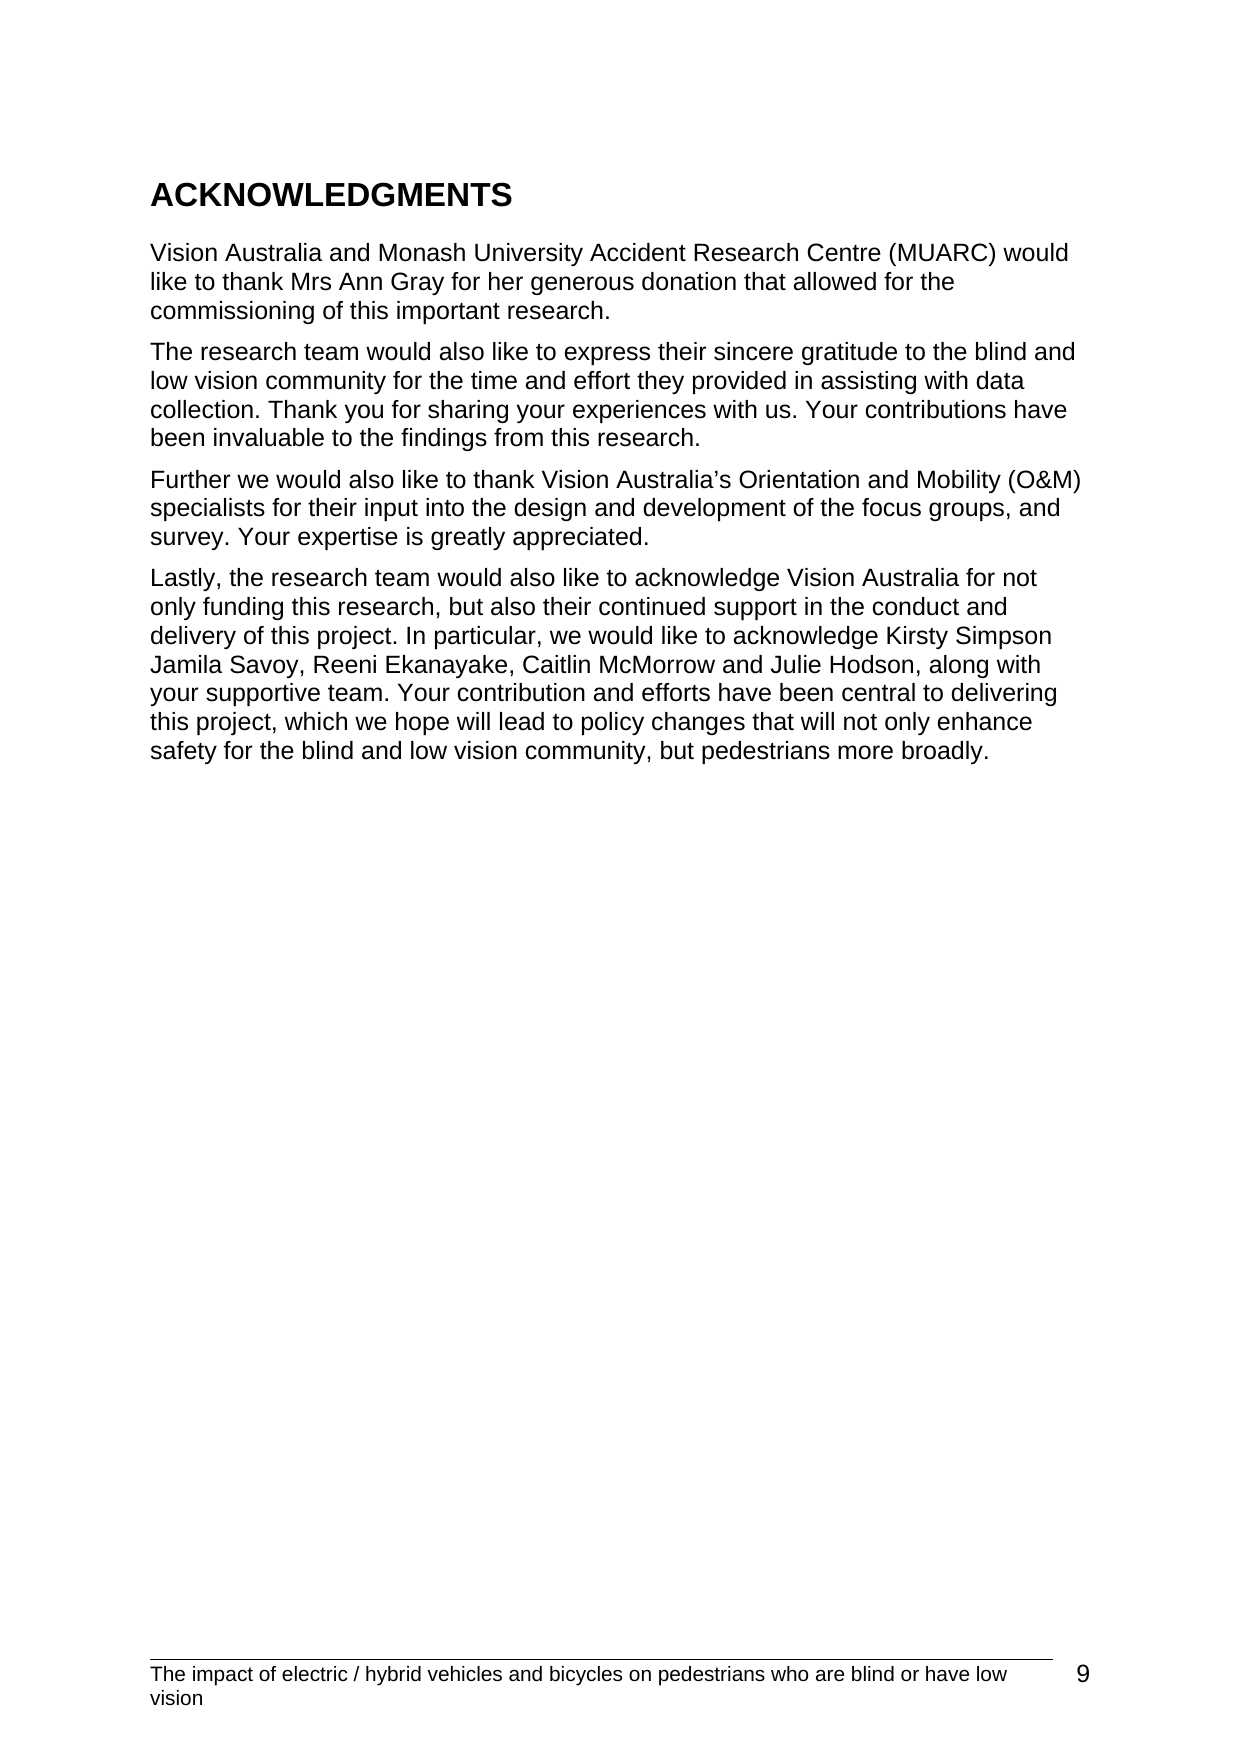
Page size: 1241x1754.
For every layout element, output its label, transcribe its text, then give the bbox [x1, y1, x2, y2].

text Vision Australia and Monash University Accident Research Centre (MUARC) would like to thank Mrs Ann Gray for her generous donation that allowed for the commissioning of this important research. [150, 238, 1090, 325]
text Lastly, the research team would also like to acknowledge Vision Australia for not only funding this research, but also their continued support in the conduct and delivery of this project. In particular, we would like to acknowledge Kirsty Simpson Jamila Savoy, Reeni Ekanayake, Caitlin McMorrow and Julie Hodson, along with your supportive team. Your contribution and efforts have been central to delivering this project, which we hope will lead to policy changes that will not only enhance safety for the blind and low vision community, but pedestrians more broadly. [150, 563, 1090, 765]
text Further we would also like to thank Vision Australia’s Orientation and Mobility (O&M) specialists for their input into the design and development of the focus groups, and survey. Your expertise is greatly appreciated. [150, 465, 1090, 551]
text The research team would also like to express their sincere gratitude to the blind and low vision community for the time and effort they provided in assisting with data collection. Thank you for sharing your experiences with us. Your contributions have been invaluable to the findings from this research. [150, 337, 1090, 452]
subtitle ACKNOWLEDGMENTS [150, 175, 1090, 213]
